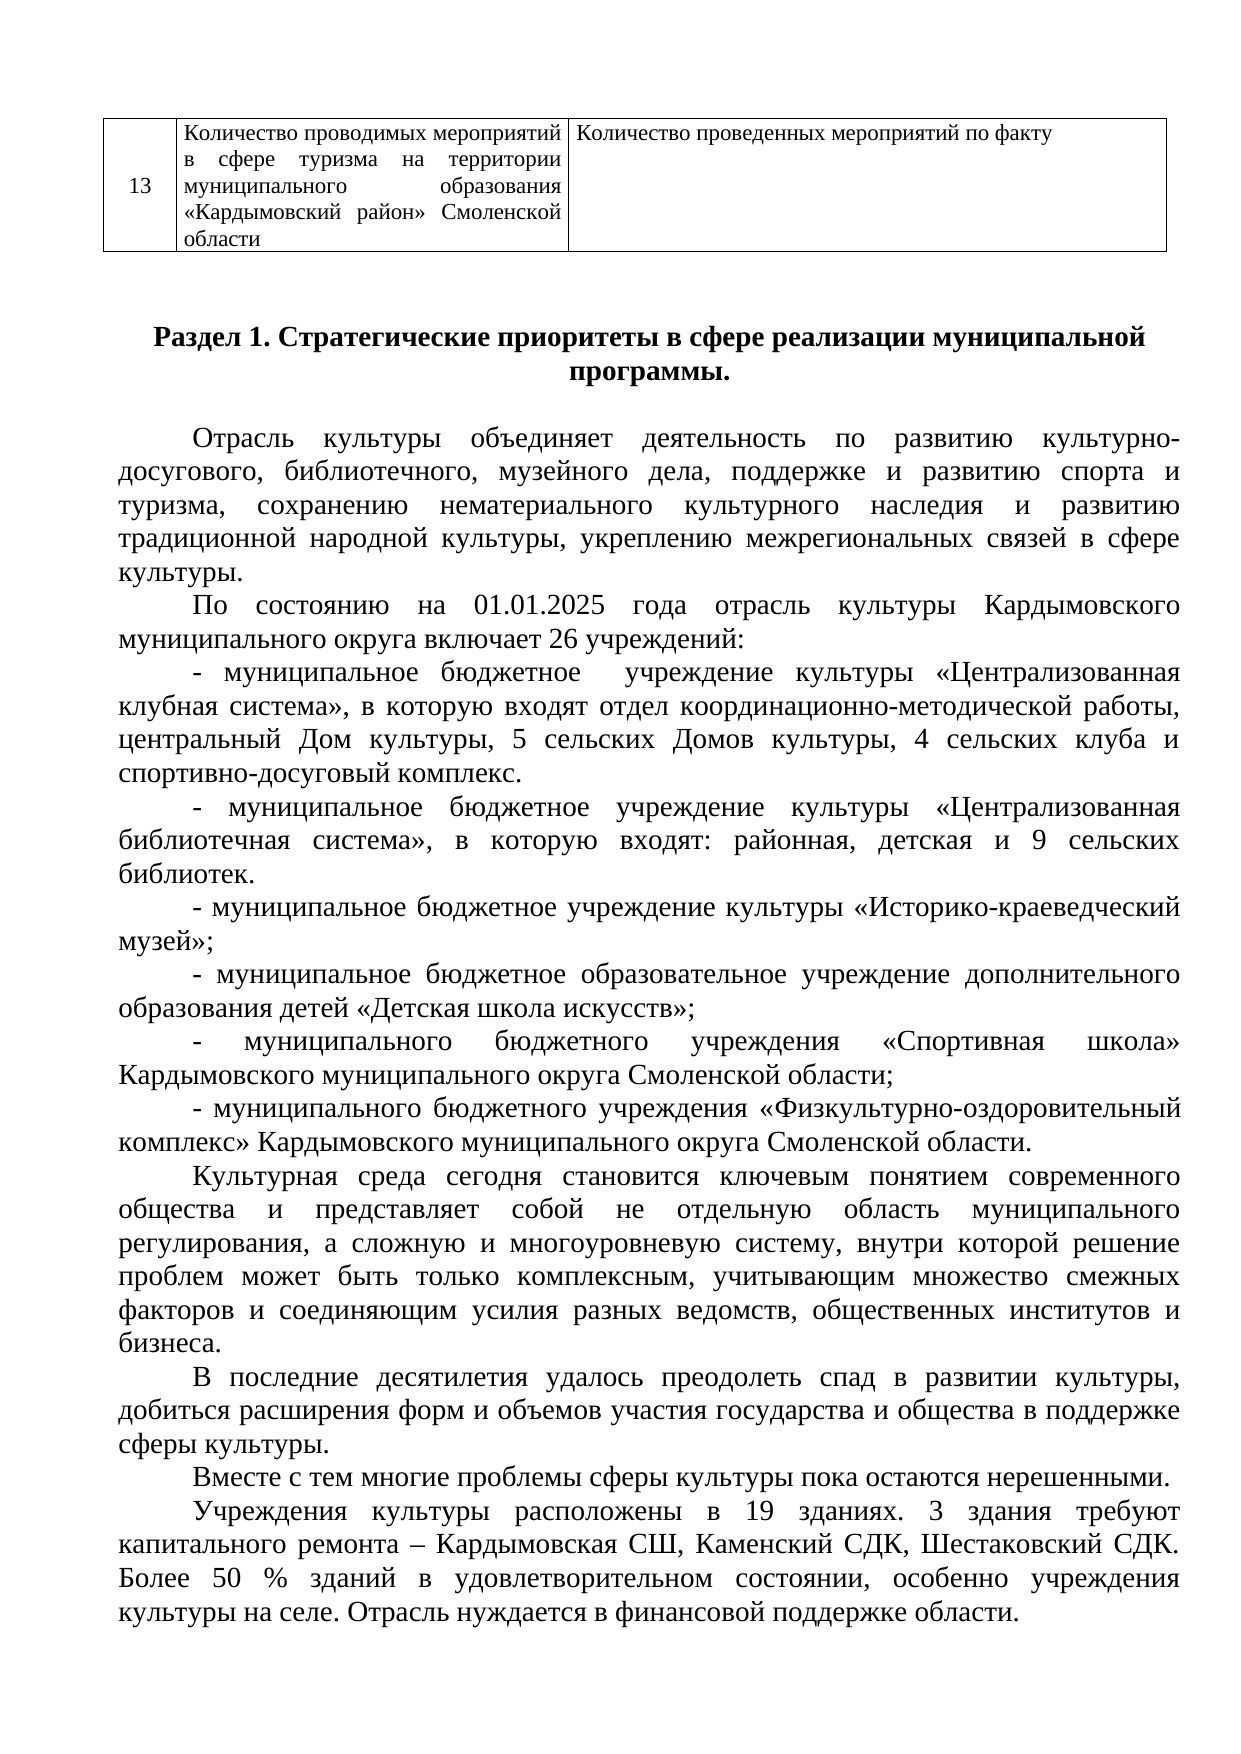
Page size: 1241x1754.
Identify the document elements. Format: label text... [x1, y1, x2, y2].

table_cell Количество проведенных мероприятий по факту [569, 119, 1166, 251]
text Вместе с тем многие проблемы сферы культуры пока остаются нерешенными. [118, 1459, 1181, 1493]
text - муниципальное бюджетное учреждение культуры «Централизованная библиотечная система», в которую входят: районная, детская и 9 сельских библиотек. [118, 789, 1181, 889]
text В последние десятилетия удалось преодолеть спад в развитии культуры, добиться расширения форм и объемов участия государства и общества в поддержке сферы культуры. [118, 1359, 1181, 1459]
text - муниципального бюджетного учреждения «Физкультурно-оздоровительный комплекс» Кардымовского муниципального округа Смоленской области. [118, 1091, 1181, 1158]
text Раздел 1. Стратегические приоритеты в сфере реализации муниципальной программы. [118, 319, 1181, 386]
text - муниципальное бюджетное образовательное учреждение дополнительного образования детей «Детская школа искусств»; [118, 956, 1181, 1023]
text - муниципального бюджетного учреждения «Спортивная школа» Кардымовского муниципального округа Смоленской области; [118, 1023, 1181, 1091]
text - муниципальное бюджетное учреждение культуры «Централизованная клубная система», в которую входят отдел координационно-методической работы, центральный Дом культуры, 5 сельских Домов культуры, 4 сельских клуба и спортивно-досуговый комплекс. [118, 654, 1181, 789]
text Учреждения культуры расположены в 19 зданиях. 3 здания требуют капитального ремонта – Кардымовская СШ, Каменский СДК, Шестаковский СДК. Более 50 % зданий в удовлетворительном состоянии, особенно учреждения культуры на селе. Отрасль нуждается в финансовой поддержке области. [118, 1493, 1181, 1627]
text По состоянию на 01.01.2025 года отрасль культуры Кардымовского муниципального округа включает 26 учреждений: [118, 587, 1181, 654]
table_cell Количество проводимых мероприятий в сфере туризма на территории муниципального образования «Кардымовский район» Смоленской области [177, 119, 568, 251]
table_cell 13 [104, 119, 176, 251]
text - муниципальное бюджетное учреждение культуры «Историко-краеведческий музей»; [118, 889, 1181, 956]
text Отрасль культуры объединяет деятельность по развитию культурно-досугового, библиотечного, музейного дела, поддержке и развитию спорта и туризма, сохранению нематериального культурного наследия и развитию традиционной народной культуры, укреплению межрегиональных связей в сфере культуры. [118, 420, 1181, 587]
text Культурная среда сегодня становится ключевым понятием современного общества и представляет собой не отдельную область муниципального регулирования, а сложную и многоуровневую систему, внутри которой решение проблем может быть только комплексным, учитывающим множество смежных факторов и соединяющим усилия разных ведомств, общественных институтов и бизнеса. [118, 1158, 1181, 1359]
